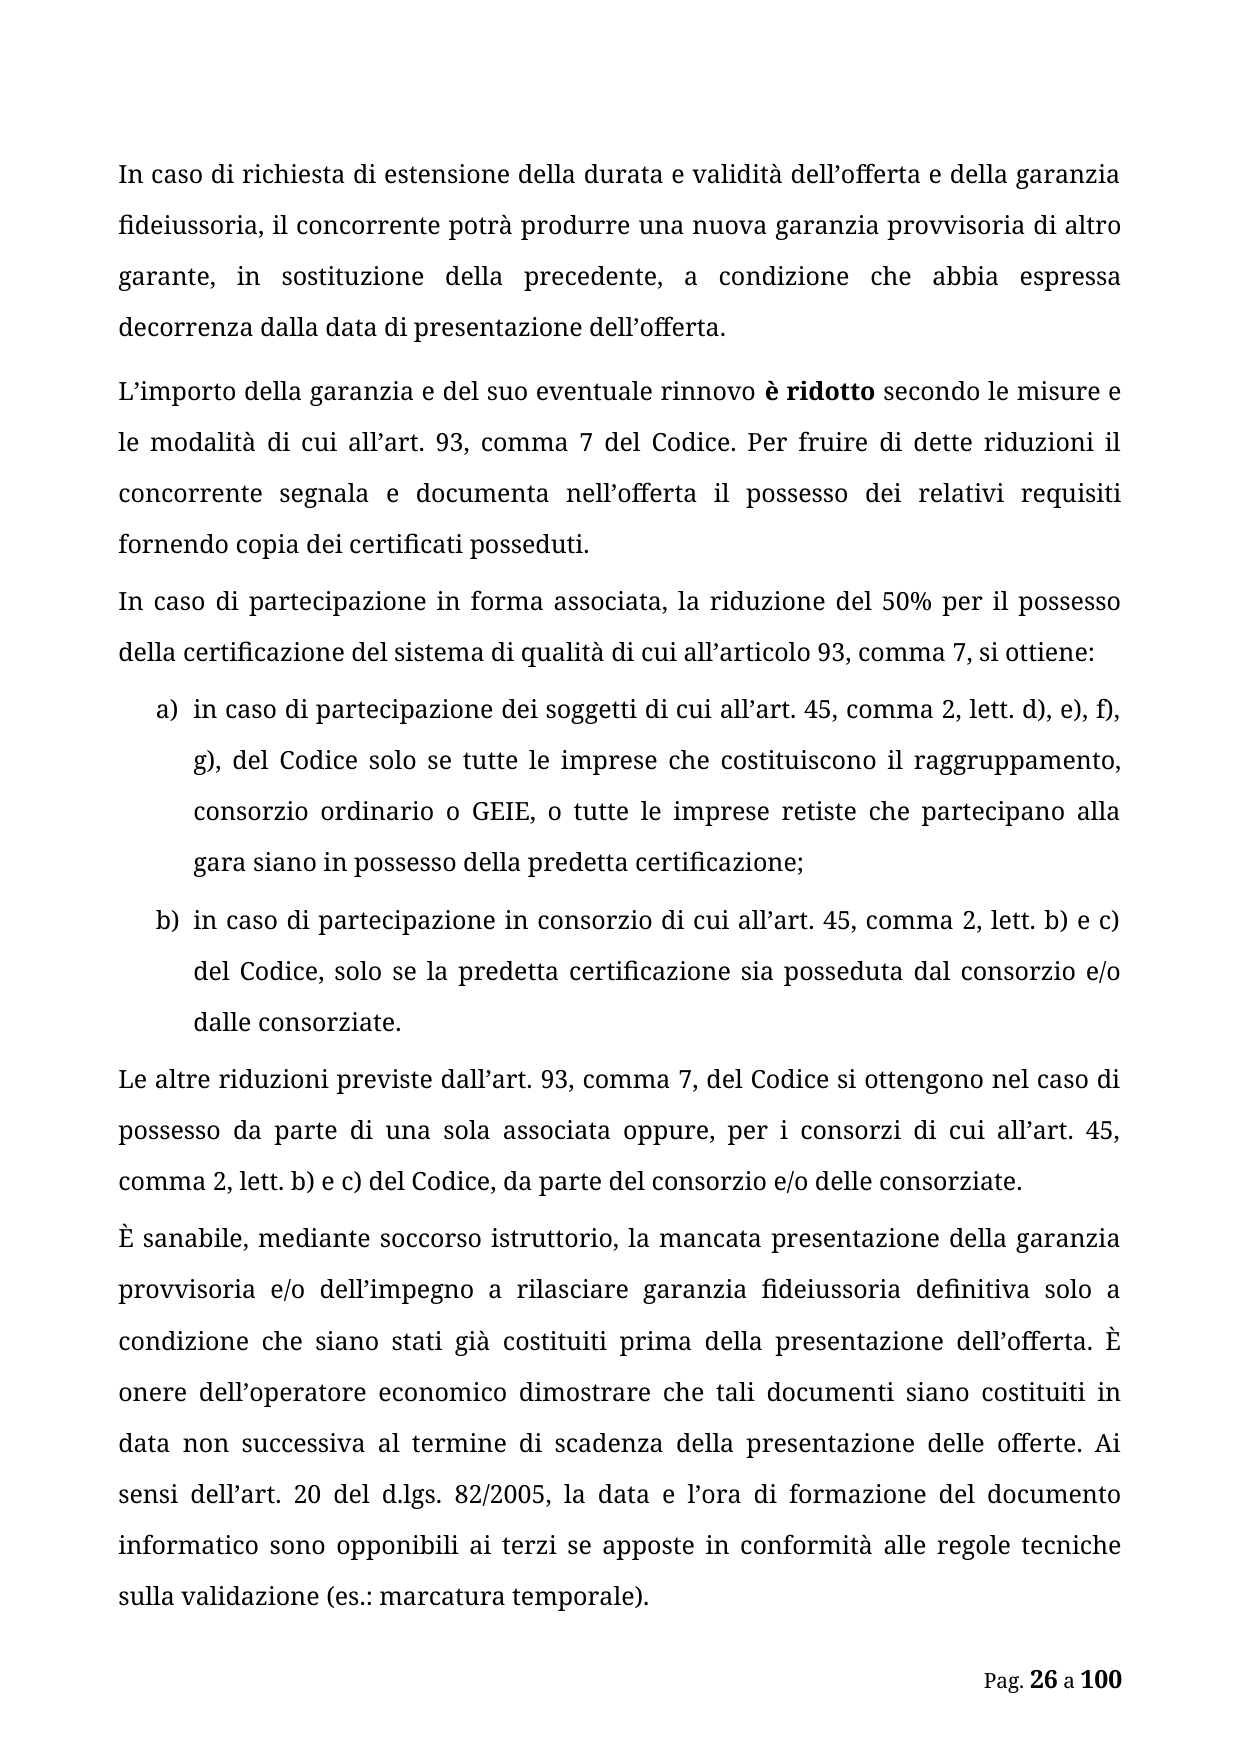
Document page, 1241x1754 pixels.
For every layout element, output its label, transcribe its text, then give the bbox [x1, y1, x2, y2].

text Le altre riduzioni previste dall’art. 93, comma 7, del Codice si ottengono nel caso di possesso da parte di una sola associata oppure, per i consorzi di cui all’art. 45, comma 2, lett. b) e c) del Codice, da parte del consorzio e/o delle consorziate. [118, 1062, 1122, 1198]
list in caso di partecipazione dei soggetti di cui all’art. 45, comma 2, lett. d), e), f), g), del Codice solo se tutte le imprese che costituiscono il raggruppamento, consorzio ordinario o GEIE, o tutte le imprese retiste che partecipano alla gara siano in possesso della predetta certificazione; [156, 692, 1122, 879]
text È sanabile, mediante soccorso istruttorio, la mancata presentazione della garanzia provvisoria e/o dell’impegno a rilasciare garanzia fideiussoria definitiva solo a condizione che siano stati già costituiti prima della presentazione dell’offerta. È onere dell’operatore economico dimostrare che tali documenti siano costituiti in data non successiva al termine di scadenza della presentazione delle offerte. Ai sensi dell’art. 20 del d.lgs. 82/2005, la data e l’ora di formazione del documento informatico sono opponibili ai terzi se apposte in conformità alle regole tecniche sulla validazione (es.: marcatura temporale). [118, 1221, 1122, 1612]
text In caso di richiesta di estensione della durata e validità dell’offerta e della garanzia fideiussoria, il concorrente potrà produrre una nuova garanzia provvisoria di altro garante, in sostituzione della precedente, a condizione che abbia espressa decorrenza dalla data di presentazione dell’offerta. [118, 157, 1122, 344]
text L’importo della garanzia e del suo eventuale rinnovo è ridotto secondo le misure e le modalità di cui all’art. 93, comma 7 del Codice. Per fruire di dette riduzioni il concorrente segnala e documenta nell’offerta il possesso dei relativi requisiti fornendo copia dei certificati posseduti. [118, 373, 1122, 560]
list in caso di partecipazione in consorzio di cui all’art. 45, comma 2, lett. b) e c) del Codice, solo se la predetta certificazione sia posseduta dal consorzio e/o dalle consorziate. [156, 902, 1122, 1038]
text In caso di partecipazione in forma associata, la riduzione del 50% per il possesso della certificazione del sistema di qualità di cui all’articolo 93, comma 7, si ottiene: [118, 584, 1122, 669]
